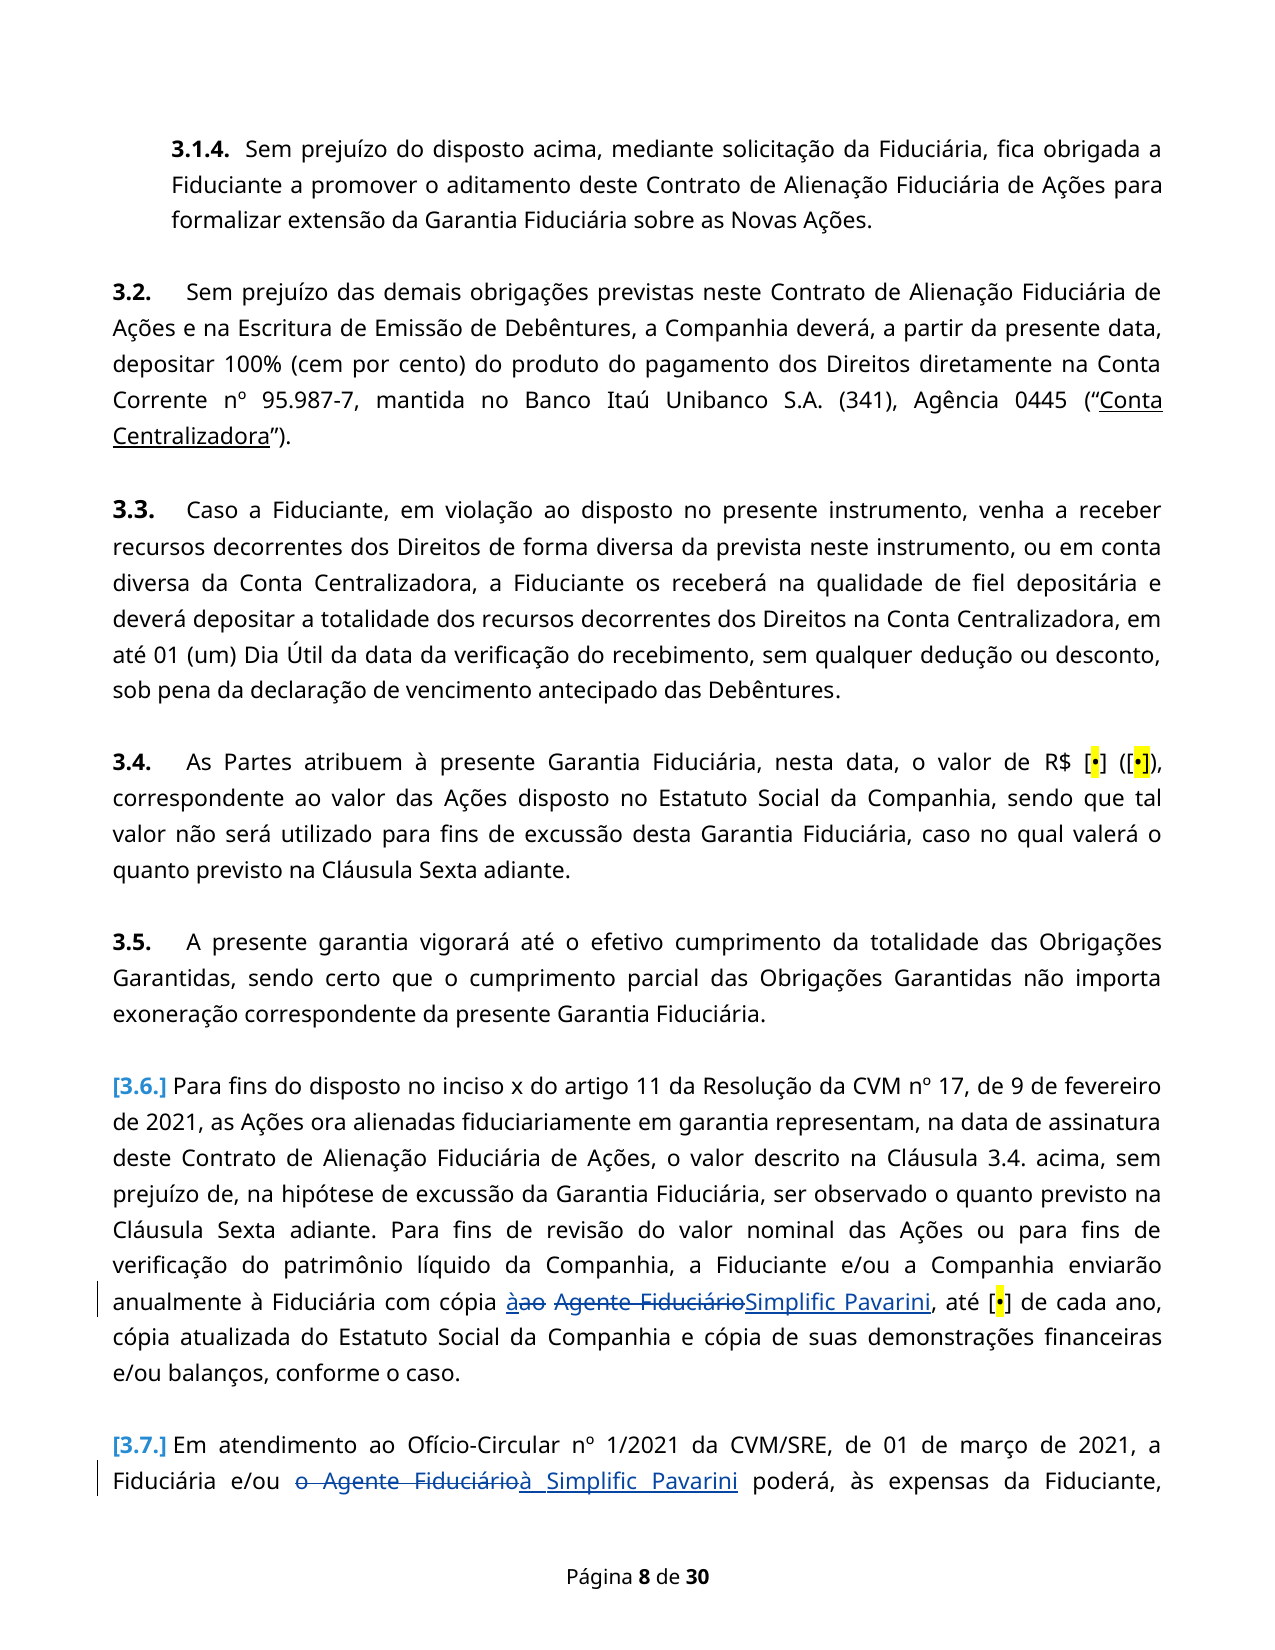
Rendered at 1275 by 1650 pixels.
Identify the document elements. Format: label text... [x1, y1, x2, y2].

list A presente garantia vigorará até o efetivo cumprimento da totalidade das Obrigações Garantidas, sendo certo que o cumprimento parcial das Obrigações Garantidas não importa exoneração correspondente da presente Garantia Fiduciária. [112, 926, 1163, 1029]
list Sem prejuízo das demais obrigações previstas neste Contrato de Alienação Fiduciária de Ações e na Escritura de Emissão de Debêntures, a Companhia deverá, a partir da presente data, depositar 100% (cem por cento) do produto do pagamento dos Direitos diretamente na Conta Corrente nº 95.987-7, mantida no Banco Itaú Unibanco S.A. (341), Agência 0445 (“Conta Centralizadora”). [112, 276, 1163, 451]
list Caso a Fiduciante, em violação ao disposto no presente instrumento, venha a receber recursos decorrentes dos Direitos de forma diversa da prevista neste instrumento, ou em conta diversa da Conta Centralizadora, a Fiduciante os receberá na qualidade de fiel depositária e deverá depositar a totalidade dos recursos decorrentes dos Direitos na Conta Centralizadora, em até 01 (um) Dia Útil da data da verificação do recebimento, sem qualquer dedução ou desconto, sob pena da declaração de vencimento antecipado das Debêntures. [112, 492, 1163, 706]
list Sem prejuízo do disposto acima, mediante solicitação da Fiduciária, fica obrigada a Fiduciante a promover o aditamento deste Contrato de Alienação Fiduciária de Ações para formalizar extensão da Garantia Fiduciária sobre as Novas Ações. [171, 133, 1163, 236]
list As Partes atribuem à presente Garantia Fiduciária, nesta data, o valor de R$ [•] ([•]), correspondente ao valor das Ações disposto no Estatuto Social da Companhia, sendo que tal valor não será utilizado para fins de excussão desta Garantia Fiduciária, caso no qual valerá o quanto previsto na Cláusula Sexta adiante. [112, 746, 1163, 885]
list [112, 1429, 1163, 1496]
list Para fins do disposto no inciso x do artigo 11 da Resolução da CVM nº 17, de 9 de fevereiro de 2021, as Ações ora alienadas fiduciariamente em garantia representam, na data de assinatura deste Contrato de Alienação Fiduciária de Ações, o valor descrito na Cláusula 3.4. acima, sem prejuízo de, na hipótese de excussão da Garantia Fiduciária, ser observado o quanto previsto na Cláusula Sexta adiante. Para fins de revisão do valor nominal das Ações ou para fins de verificação do patrimônio líquido da Companhia, a Fiduciante e/ou a Companhia enviarão anualmente à Fiduciária com cópia , até [•] de cada ano, cópia atualizada do Estatuto Social da Companhia e cópia de suas demonstrações financeiras e/ou balanços, conforme o caso. [112, 1070, 1163, 1388]
